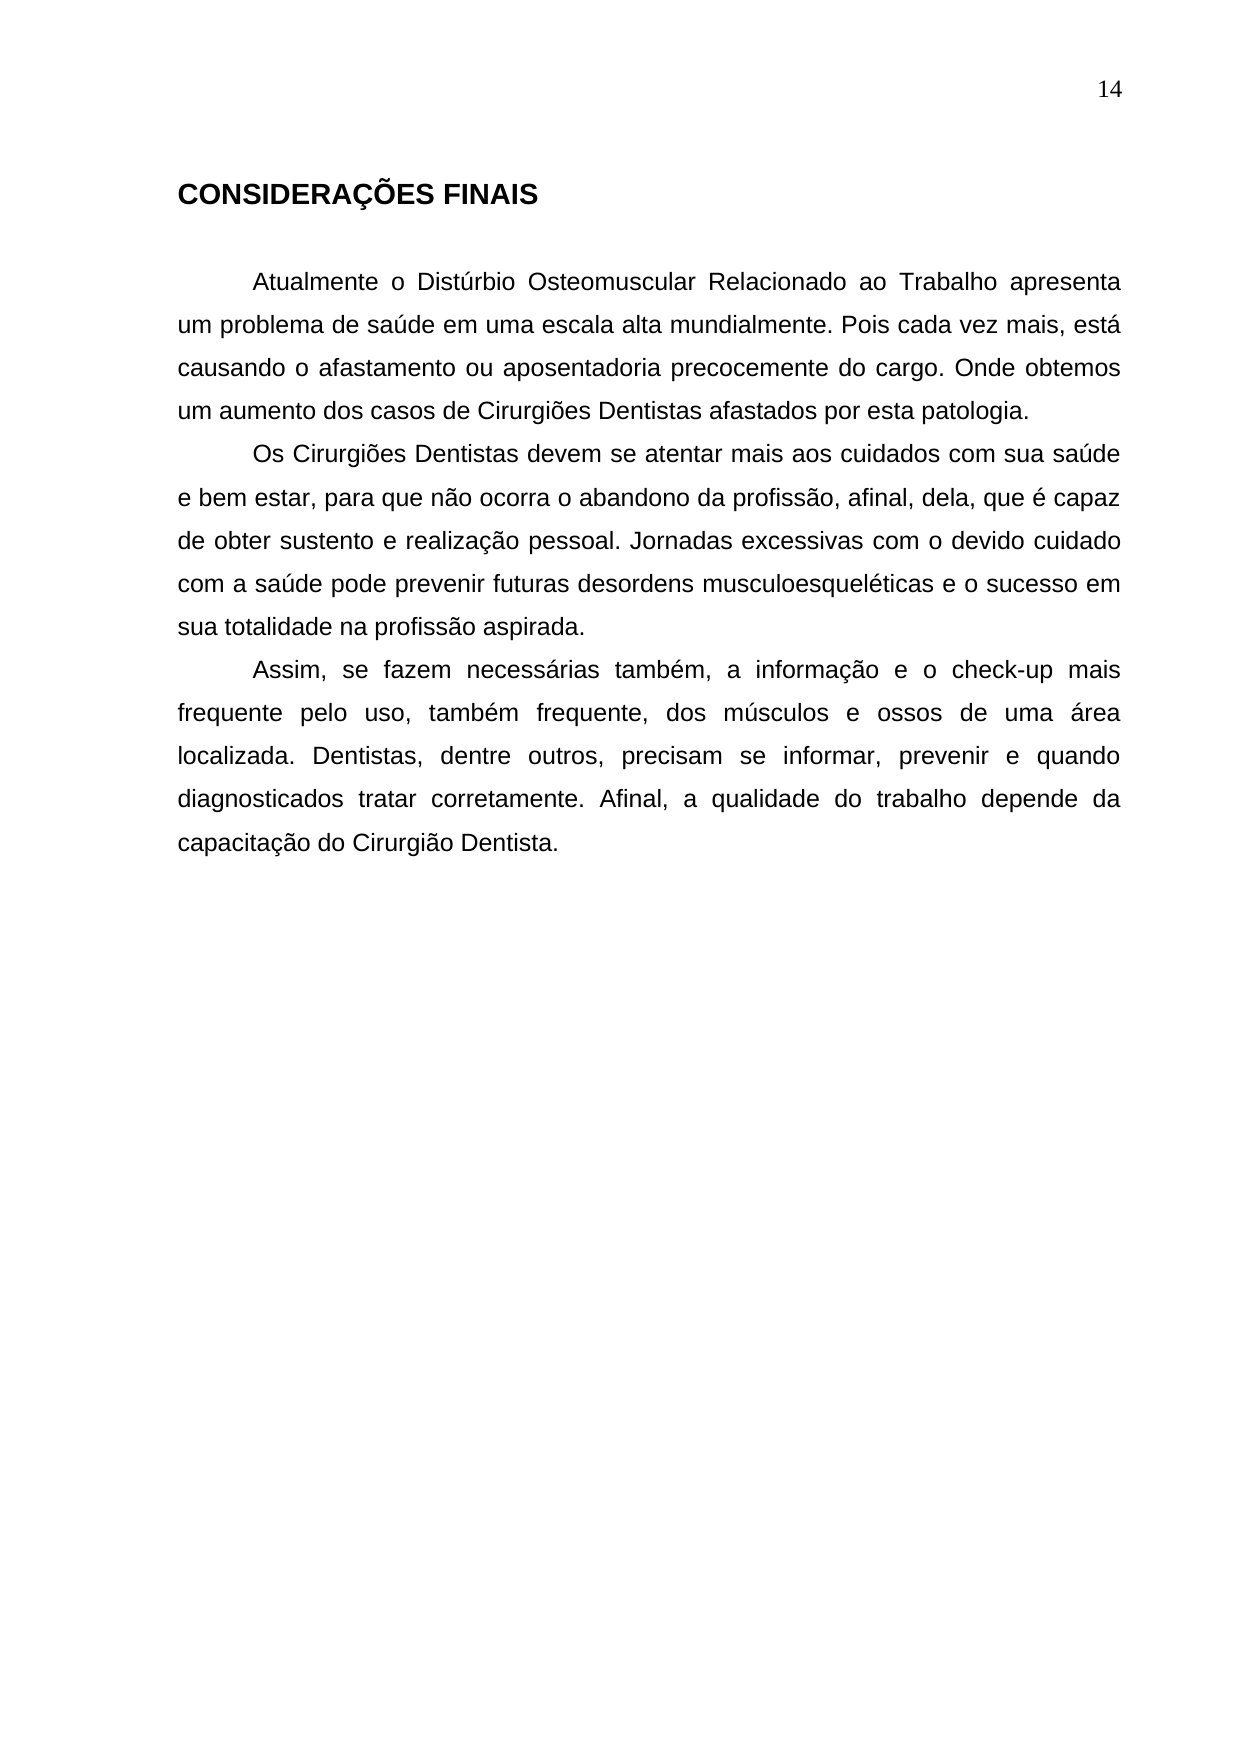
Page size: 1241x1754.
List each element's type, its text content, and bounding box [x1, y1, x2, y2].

text Atualmente o Distúrbio Osteomuscular Relacionado ao Trabalho apresenta um problema de saúde em uma escala alta mundialmente. Pois cada vez mais, está causando o afastamento ou aposentadoria precocemente do cargo. Onde obtemos um aumento dos casos de Cirurgiões Dentistas afastados por esta patologia. [177, 267, 1122, 425]
text Os Cirurgiões Dentistas devem se atentar mais aos cuidados com sua saúde e bem estar, para que não ocorra o abandono da profissão, afinal, dela, que é capaz de obter sustento e realização pessoal. Jornadas excessivas com o devido cuidado com a saúde pode prevenir futuras desordens musculoesqueléticas e o sucesso em sua totalidade na profissão aspirada. [177, 439, 1122, 641]
text Assim, se fazem necessárias também, a informação e o check-up mais frequente pelo uso, também frequente, dos músculos e ossos de uma área localizada. Dentistas, dentre outros, precisam se informar, prevenir e quando diagnosticados tratar corretamente. Afinal, a qualidade do trabalho depende da capacitação do Cirurgião Dentista. [177, 655, 1122, 856]
text CONSIDERAÇÕES FINAIS [177, 177, 1122, 211]
